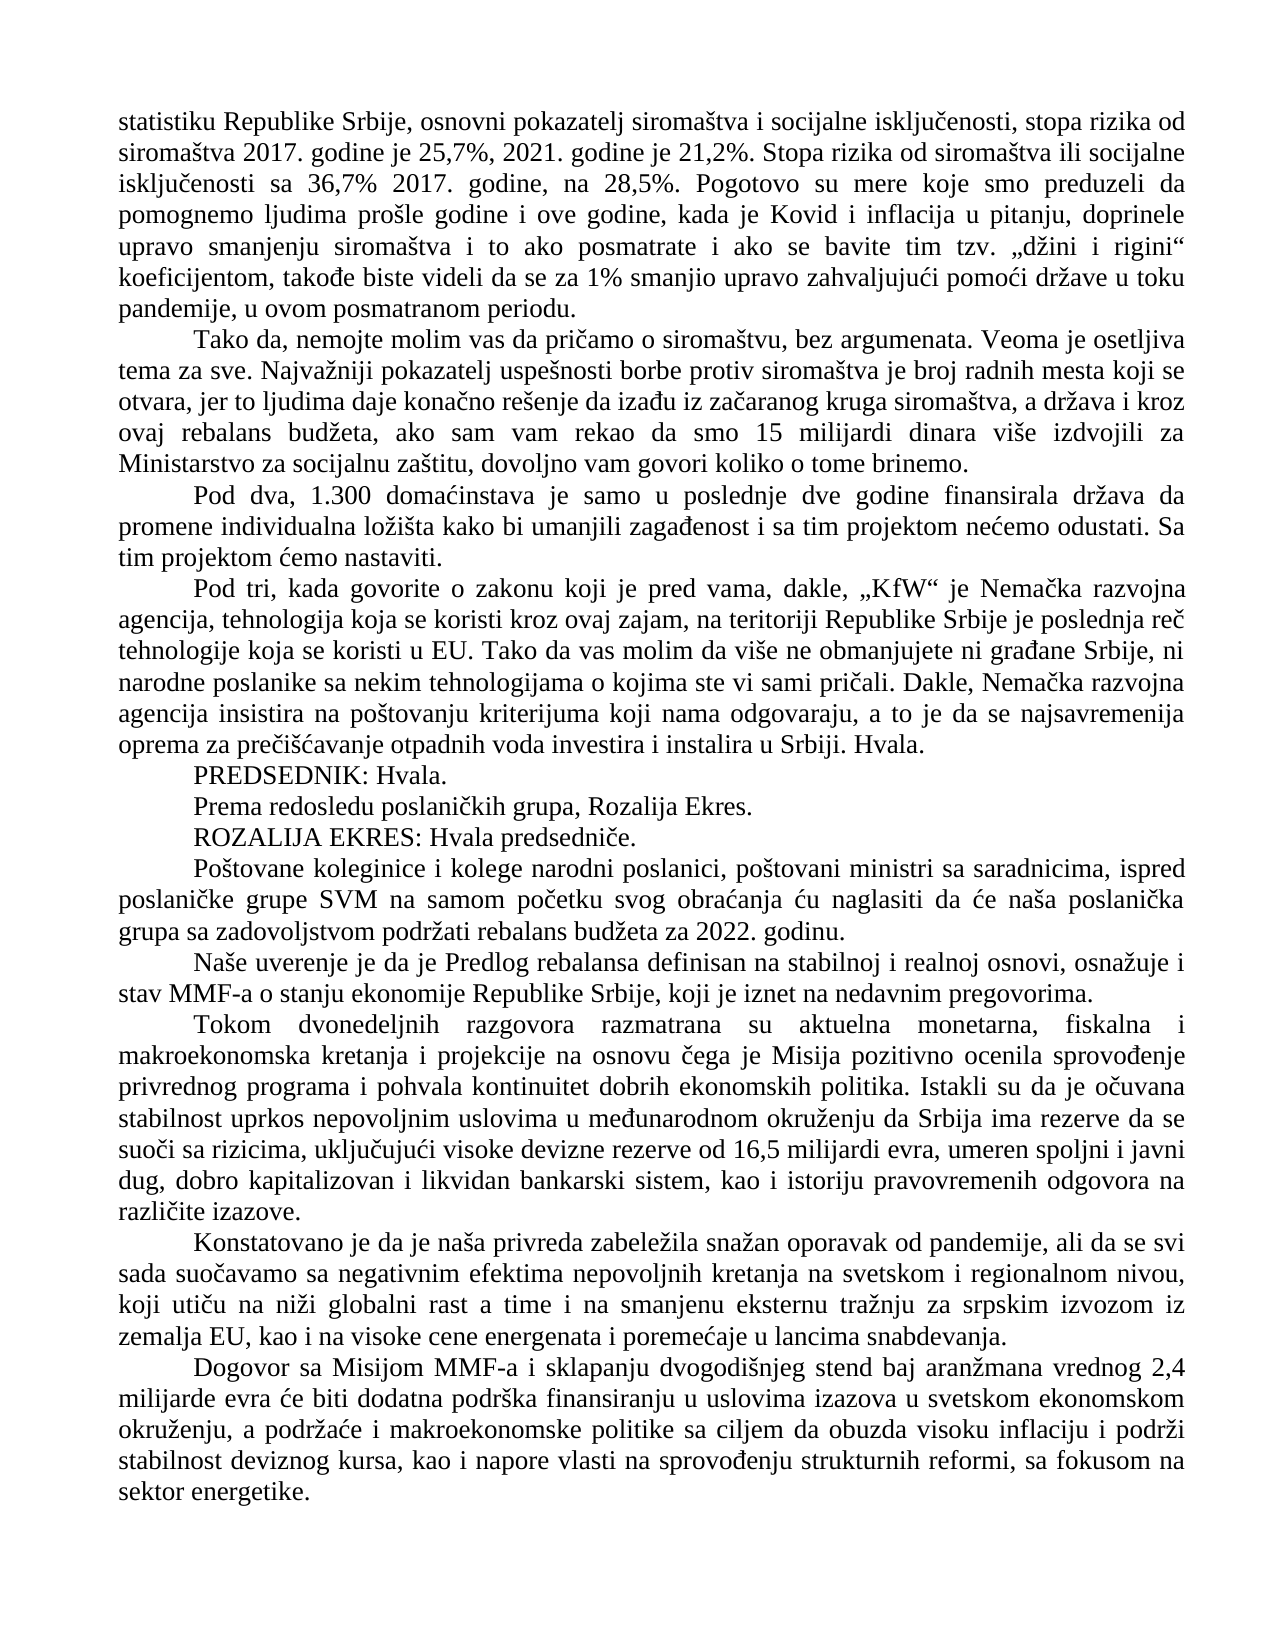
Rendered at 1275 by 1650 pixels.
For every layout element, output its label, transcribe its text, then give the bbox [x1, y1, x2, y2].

text Pod dva, 1.300 domaćinstava je samo u poslednje dve godine finansirala država da promene individualna ložišta kako bi umanjili zagađenost i sa tim projektom nećemo odustati. Sa tim projektom ćemo nastaviti. [118, 479, 1186, 572]
text Tako da, nemojte molim vas da pričamo o siromaštvu, bez argumenata. Veoma je osetljiva tema za sve. Najvažniji pokazatelj uspešnosti borbe protiv siromaštva je broj radnih mesta koji se otvara, jer to ljudima daje konačno rešenje da izađu iz začaranog kruga siromaštva, a država i kroz ovaj rebalans budžeta, ako sam vam rekao da smo 15 milijardi dinara više izdvojili za Ministarstvo za socijalnu zaštitu, dovoljno vam govori koliko o tome brinemo. [118, 323, 1186, 479]
text Tokom dvonedeljnih razgovora razmatrana su aktuelna monetarna, fiskalna i makroekonomska kretanja i projekcije na osnovu čega je Misija pozitivno ocenila sprovođenje privrednog programa i pohvala kontinuitet dobrih ekonomskih politika. Istakli su da je očuvana stabilnost uprkos nepovoljnim uslovima u međunarodnom okruženju da Srbija ima rezerve da se suoči sa rizicima, uključujući visoke devizne rezerve od 16,5 milijardi evra, umeren spoljni i javni dug, dobro kapitalizovan i likvidan bankarski sistem, kao i istoriju pravovremenih odgovora na različite izazove. [118, 1008, 1186, 1226]
text Poštovane koleginice i kolege narodni poslanici, poštovani ministri sa saradnicima, ispred poslaničke grupe SVM na samom početku svog obraćanja ću naglasiti da će naša poslanička grupa sa zadovoljstvom podržati rebalans budžeta za 2022. godinu. [118, 852, 1186, 946]
text ROZALIJA EKRES: Hvala predsedniče. [118, 821, 1186, 852]
text Prema redosledu poslaničkih grupa, Rozalija Ekres. [118, 790, 1186, 821]
text Pod tri, kada govorite o zakonu koji je pred vama, dakle, „KfW“ je Nemačka razvojna agencija, tehnologija koja se koristi kroz ovaj zajam, na teritoriji Republike Srbije je poslednja reč tehnologije koja se koristi u EU. Tako da vas molim da više ne obmanjujete ni građane Srbije, ni narodne poslanike sa nekim tehnologijama o kojima ste vi sami pričali. Dakle, Nemačka razvojna agencija insistira na poštovanju kriterijuma koji nama odgovaraju, a to je da se najsavremenija oprema za prečišćavanje otpadnih voda investira i instalira u Srbiji. Hvala. [118, 572, 1186, 759]
text Dogovor sa Misijom MMF-a i sklapanju dvogodišnjeg stend baj aranžmana vrednog 2,4 milijarde evra će biti dodatna podrška finansiranju u uslovima izazova u svetskom ekonomskom okruženju, a podržaće i makroekonomske politike sa ciljem da obuzda visoku inflaciju i podrži stabilnost deviznog kursa, kao i napore vlasti na sprovođenju strukturnih reformi, sa fokusom na sektor energetike. [118, 1351, 1186, 1507]
text PREDSEDNIK: Hvala. [118, 759, 1186, 790]
text Naše uverenje je da je Predlog rebalansa definisan na stabilnoj i realnoj osnovi, osnažuje i stav MMF-a o stanju ekonomije Republike Srbije, koji je iznet na nedavnim pregovorima. [118, 946, 1186, 1008]
text Konstatovano je da je naša privreda zabeležila snažan oporavak od pandemije, ali da se svi sada suočavamo sa negativnim efektima nepovoljnih kretanja na svetskom i regionalnom nivou, koji utiču na niži globalni rast a time i na smanjenu eksternu tražnju za srpskim izvozom iz zemalja EU, kao i na visoke cene energenata i poremećaje u lancima snabdevanja. [118, 1226, 1186, 1351]
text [118, 105, 1186, 323]
